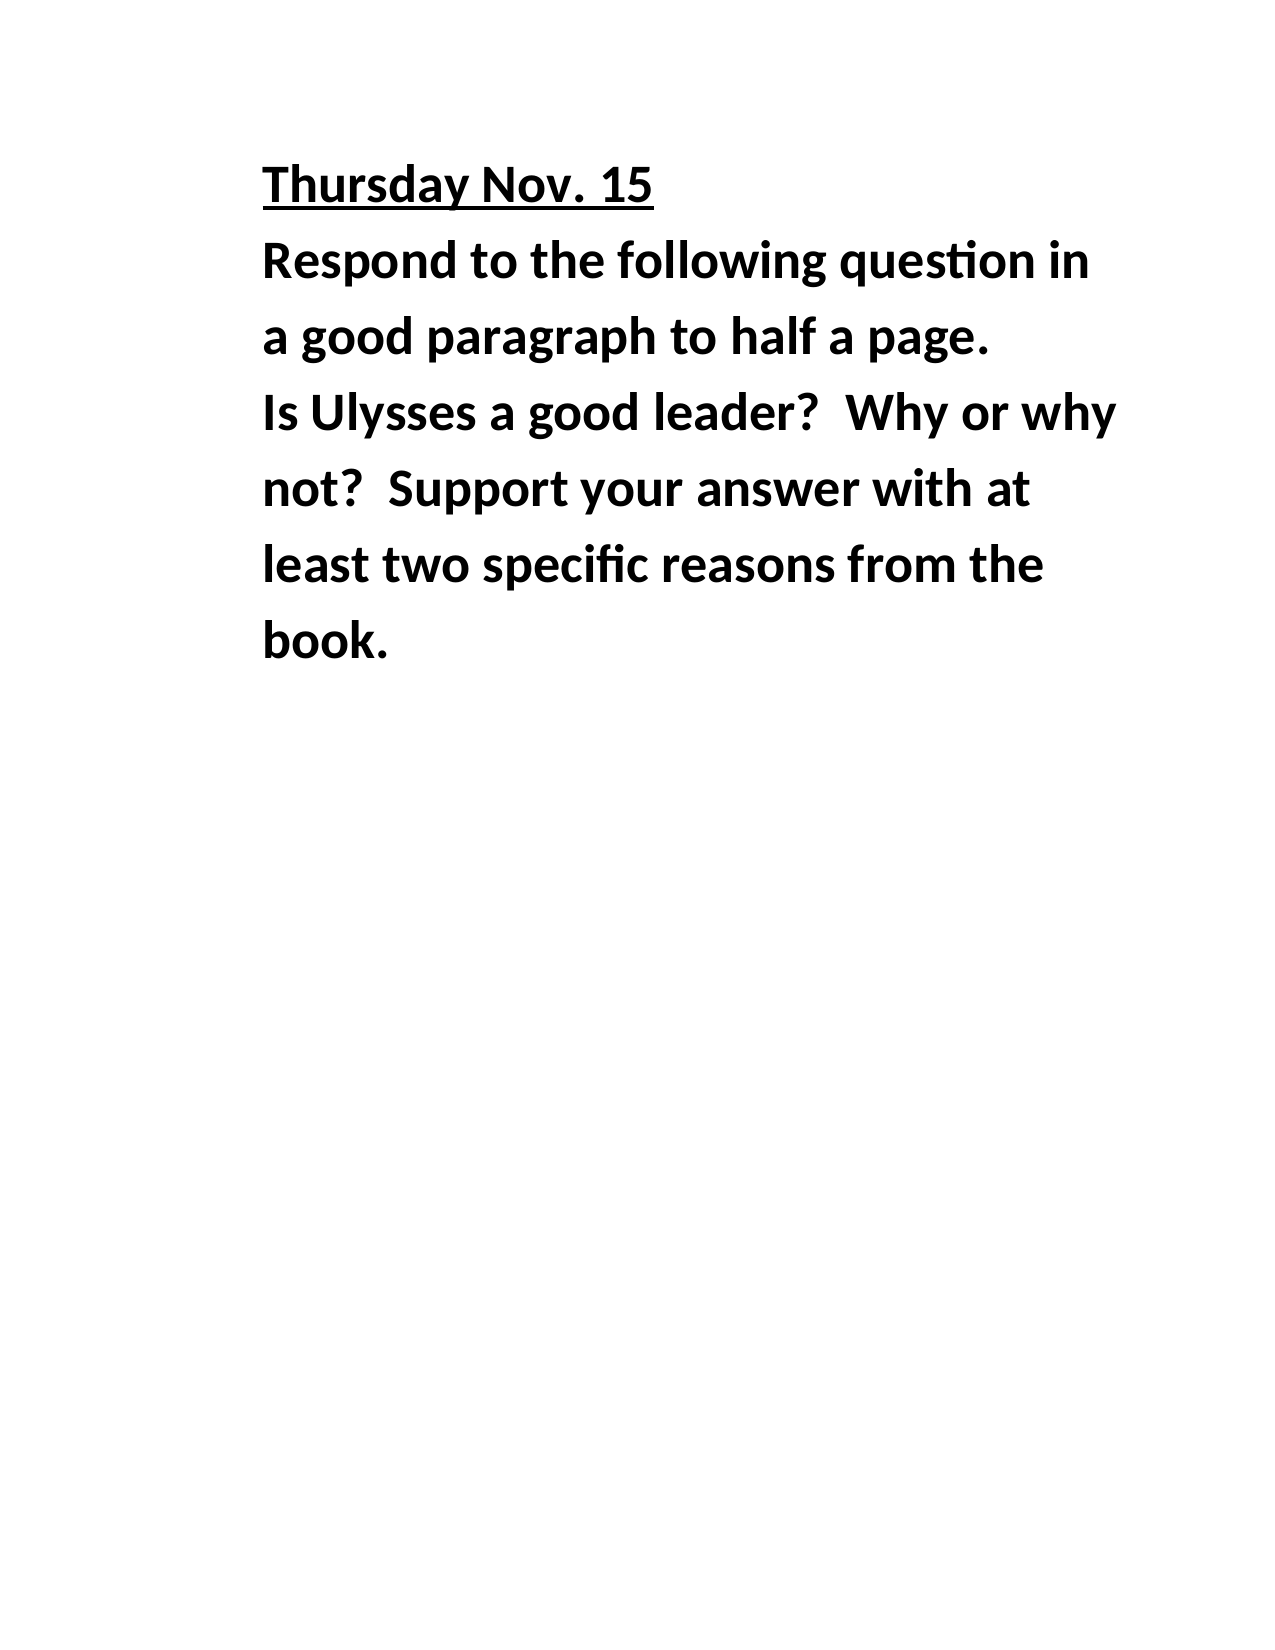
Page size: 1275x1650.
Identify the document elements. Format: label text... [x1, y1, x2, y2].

list Respond to the following question in a good paragraph to half a page. [262, 226, 1125, 368]
list Thursday Nov. 15 [262, 150, 1125, 216]
list Is Ulysses a good leader? Why or why not? Support your answer with at least two specific reasons from the book. [262, 378, 1125, 672]
